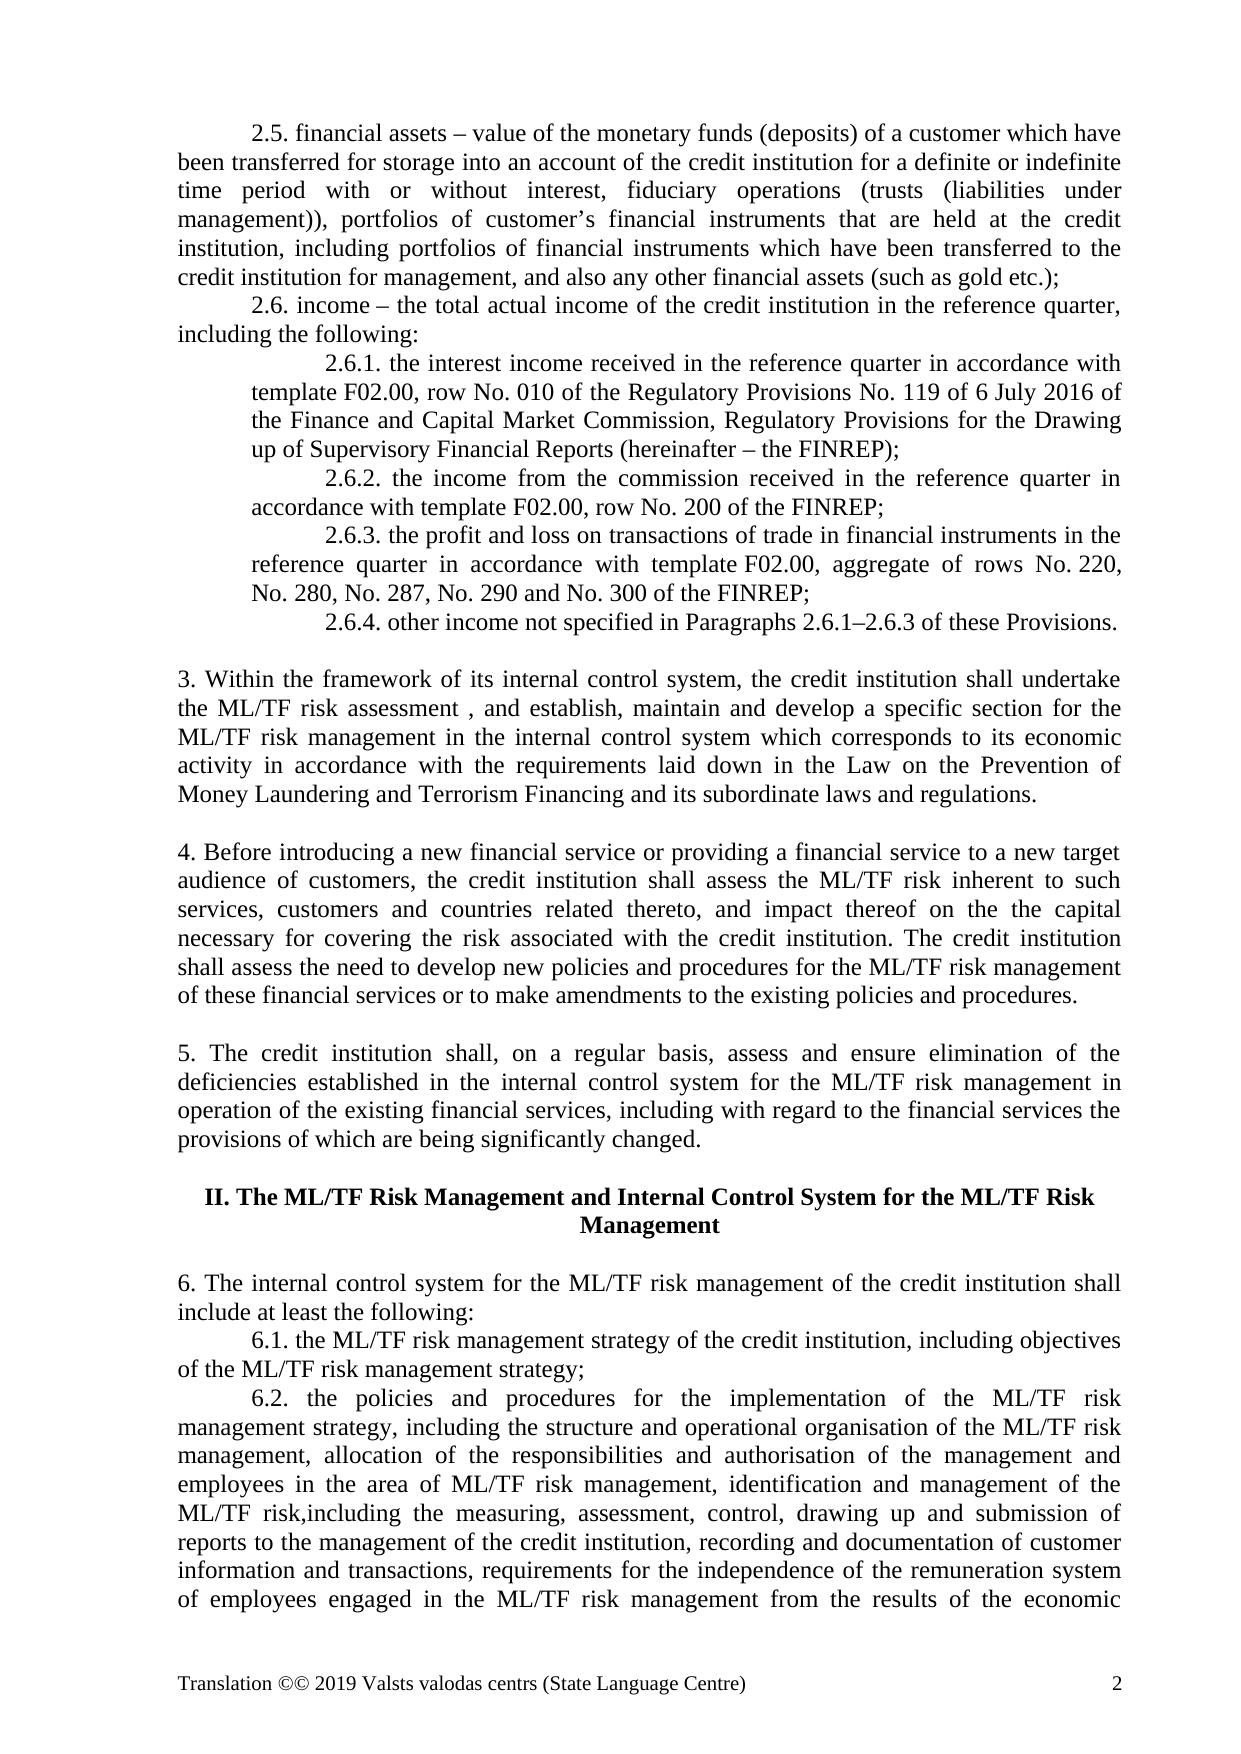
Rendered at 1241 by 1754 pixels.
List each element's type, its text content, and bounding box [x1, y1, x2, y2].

text 2.6.1. the interest income received in the reference quarter in accordance with template F02.00, row No. 010 of the Regulatory Provisions No. 119 of 6 July 2016 of the Finance and Capital Market Commission, Regulatory Provisions for the Drawing up of Supervisory Financial Reports (hereinafter – the FINREP); [251, 348, 1122, 463]
text 2.5. financial assets – value of the monetary funds (deposits) of a customer which have been transferred for storage into an account of the credit institution for a definite or indefinite time period with or without interest, fiduciary operations (trusts (liabilities under management)), portfolios of customer’s financial instruments that are held at the credit institution, including portfolios of financial instruments which have been transferred to the credit institution for management, and also any other financial assets (such as gold etc.); [177, 118, 1122, 291]
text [177, 1383, 1122, 1613]
text 6.1. the ML/TF risk management strategy of the credit institution, including objectives of the ML/TF risk management strategy; [177, 1326, 1122, 1383]
text 2.6.2. the income from the commission received in the reference quarter in accordance with template F02.00, row No. 200 of the FINREP; [251, 463, 1122, 521]
text 6. The internal control system for the ML/TF risk management of the credit institution shall include at least the following: [177, 1268, 1122, 1326]
text II. The ML/TF Risk Management and Internal Control System for the ML/TF Risk Management [177, 1182, 1122, 1239]
text 2.6. income – the total actual income of the credit institution in the reference quarter, including the following: [177, 291, 1122, 348]
text 2.6.4. other income not specified in Paragraphs 2.6.1–2.6.3 of these Provisions. [251, 607, 1122, 636]
text 3. Within the framework of its internal control system, the credit institution shall undertake the ML/TF risk assessment , and establish, maintain and develop a specific section for the ML/TF risk management in the internal control system which corresponds to its economic activity in accordance with the requirements laid down in the Law on the Prevention of Money Laundering and Terrorism Financing and its subordinate laws and regulations. [177, 664, 1122, 808]
text 4. Before introducing a new financial service or providing a financial service to a new target audience of customers, the credit institution shall assess the ML/TF risk inherent to such services, customers and countries related thereto, and impact thereof on the the capital necessary for covering the risk associated with the credit institution. The credit institution shall assess the need to develop new policies and procedures for the ML/TF risk management of these financial services or to make amendments to the existing policies and procedures. [177, 837, 1122, 1009]
text 5. The credit institution shall, on a regular basis, assess and ensure elimination of the deficiencies established in the internal control system for the ML/TF risk management in operation of the existing financial services, including with regard to the financial services the provisions of which are being significantly changed. [177, 1038, 1122, 1153]
text 2.6.3. the profit and loss on transactions of trade in financial instruments in the reference quarter in accordance with template F02.00, aggregate of rows No. 220, No. 280, No. 287, No. 290 and No. 300 of the FINREP; [251, 521, 1122, 607]
